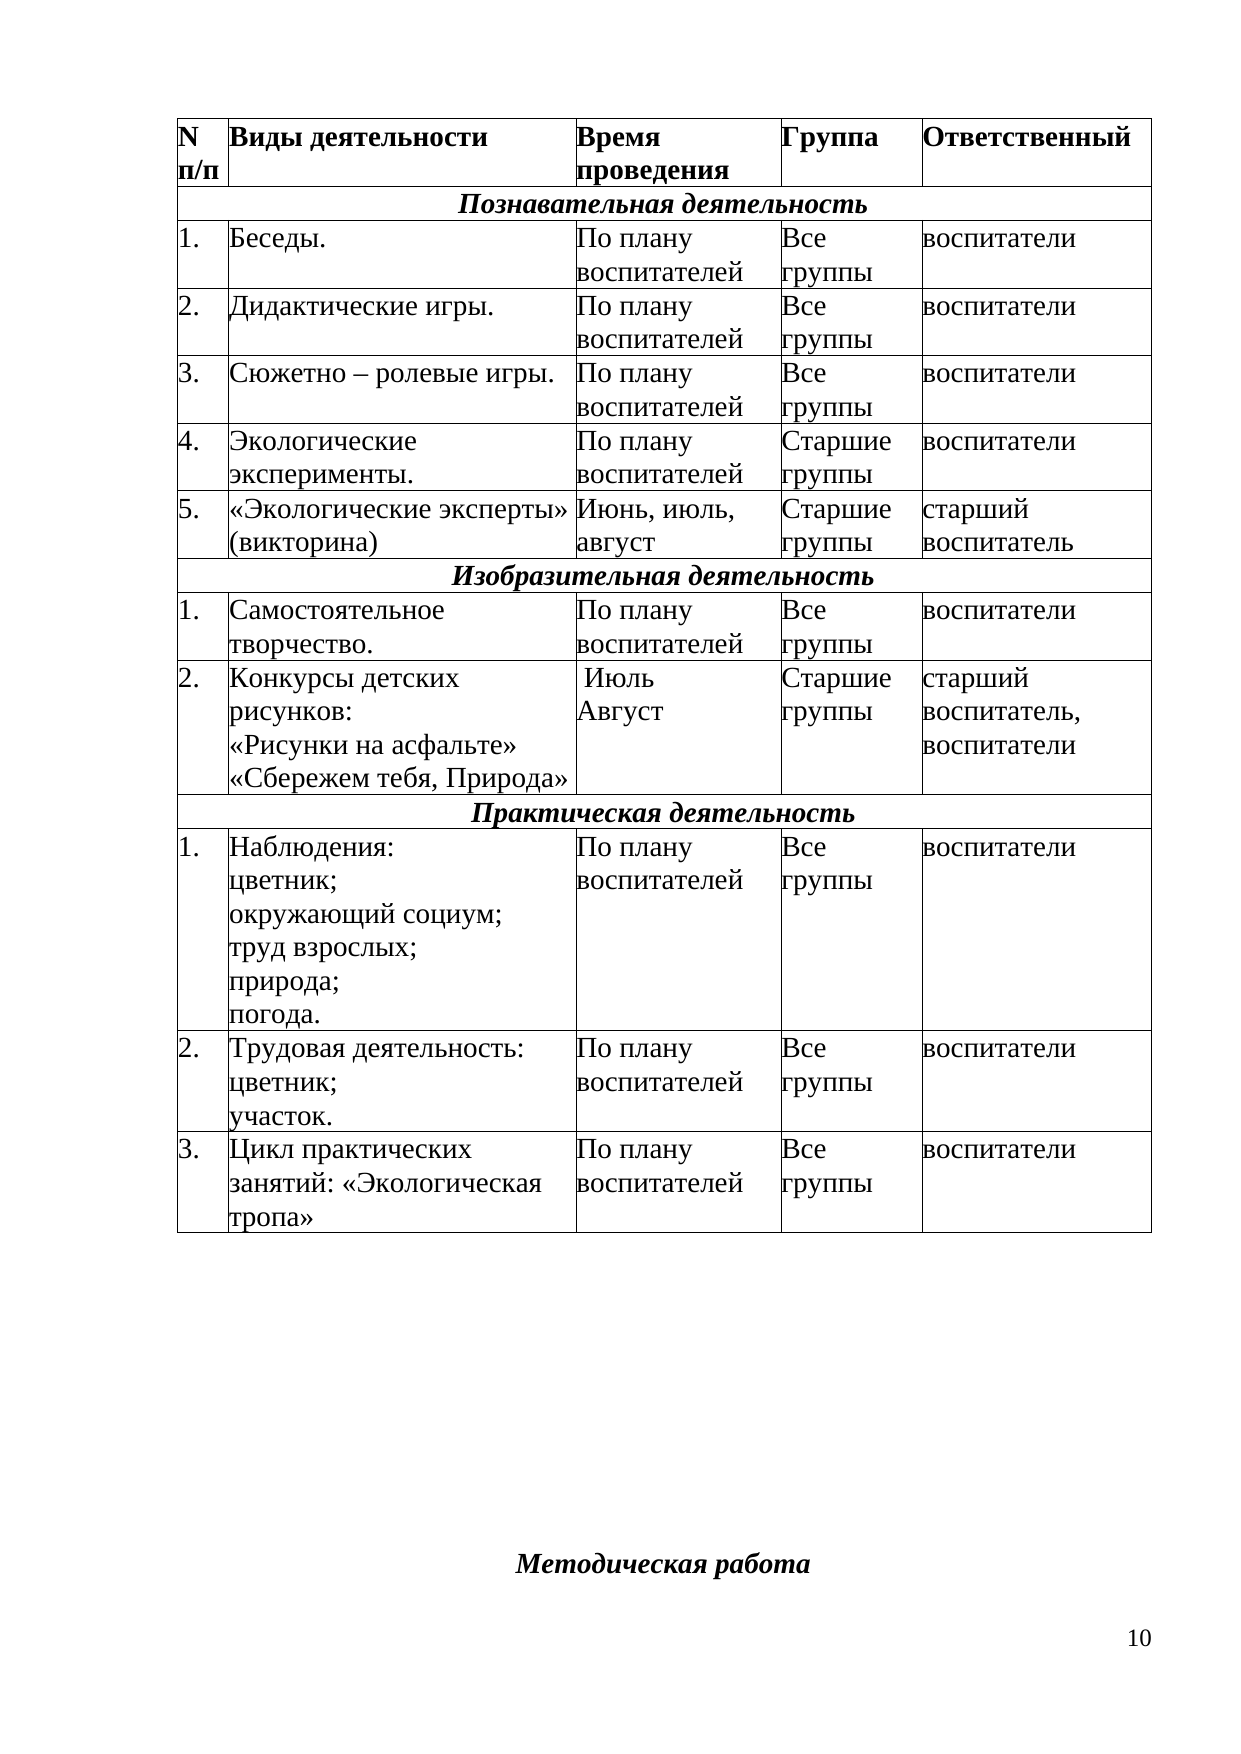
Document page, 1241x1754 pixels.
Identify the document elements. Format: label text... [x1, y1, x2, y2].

table_cell старший воспитатель, воспитатели [923, 661, 1151, 794]
table_cell Трудовая деятельность: цветник; участок. [229, 1031, 576, 1131]
table_cell Все группы [782, 221, 922, 287]
table_cell 1. [178, 829, 228, 1030]
table_cell Все группы [782, 1031, 922, 1131]
table_cell Беседы. [229, 221, 576, 287]
table_cell 2. [178, 661, 228, 794]
table_cell По плану воспитателей [577, 221, 781, 287]
table_cell Практическая деятельность [178, 795, 1151, 828]
table_cell старший воспитатель [923, 491, 1151, 558]
table_cell воспитатели [923, 593, 1151, 659]
table_header Группа [782, 119, 922, 186]
table_cell 4. [178, 424, 228, 490]
table_cell По плану воспитателей [577, 424, 781, 490]
table_cell Старшие группы [782, 491, 922, 558]
table_header N п/п [178, 119, 228, 186]
table_cell воспитатели [923, 1031, 1151, 1131]
table_cell По плану воспитателей [577, 829, 781, 1030]
table_cell воспитатели [923, 1132, 1151, 1232]
table_cell Все группы [782, 593, 922, 659]
table_cell 1. [178, 221, 228, 287]
table_cell Цикл практических занятий: «Экологическая тропа» [229, 1132, 576, 1232]
table_cell Сюжетно – ролевые игры. [229, 356, 576, 423]
table_cell воспитатели [923, 829, 1151, 1030]
table_cell Наблюдения: цветник; окружающий социум; труд взрослых; природа; погода. [229, 829, 576, 1030]
table_cell По плану воспитателей [577, 1132, 781, 1232]
table_cell Экологические эксперименты. [229, 424, 576, 490]
table_cell Конкурсы детских рисунков: «Рисунки на асфальте» «Сбережем тебя, Природа» [229, 661, 576, 794]
table_cell воспитатели [923, 424, 1151, 490]
table_cell Дидактические игры. [229, 289, 576, 355]
table_cell Все группы [782, 356, 922, 423]
table_header Ответственный [923, 119, 1151, 186]
text Методическая работа [177, 1546, 1152, 1580]
table_cell Все группы [782, 1132, 922, 1232]
table_cell Старшие группы [782, 661, 922, 794]
table_cell Июнь, июль, август [577, 491, 781, 558]
table_cell 2. [178, 289, 228, 355]
table_cell воспитатели [923, 289, 1151, 355]
table_cell Все группы [782, 829, 922, 1030]
table_cell 1. [178, 593, 228, 659]
table_cell Июль Август [577, 661, 781, 794]
table_cell По плану воспитателей [577, 1031, 781, 1131]
table_cell Самостоятельное творчество. [229, 593, 576, 659]
table_cell воспитатели [923, 356, 1151, 423]
table_header Время проведения [577, 119, 781, 186]
table_cell Все группы [782, 289, 922, 355]
table_cell По плану воспитателей [577, 593, 781, 659]
table_cell 2. [178, 1031, 228, 1131]
table_cell 3. [178, 1132, 228, 1232]
table_cell Изобразительная деятельность [178, 559, 1151, 592]
table_cell Познавательная деятельность [178, 187, 1151, 220]
table_cell «Экологические эксперты» (викторина) [229, 491, 576, 558]
table_cell 3. [178, 356, 228, 423]
table_header Виды деятельности [229, 119, 576, 186]
table_cell Старшие группы [782, 424, 922, 490]
table_cell 5. [178, 491, 228, 558]
table_cell По плану воспитателей [577, 356, 781, 423]
table_cell По плану воспитателей [577, 289, 781, 355]
table_cell воспитатели [923, 221, 1151, 287]
